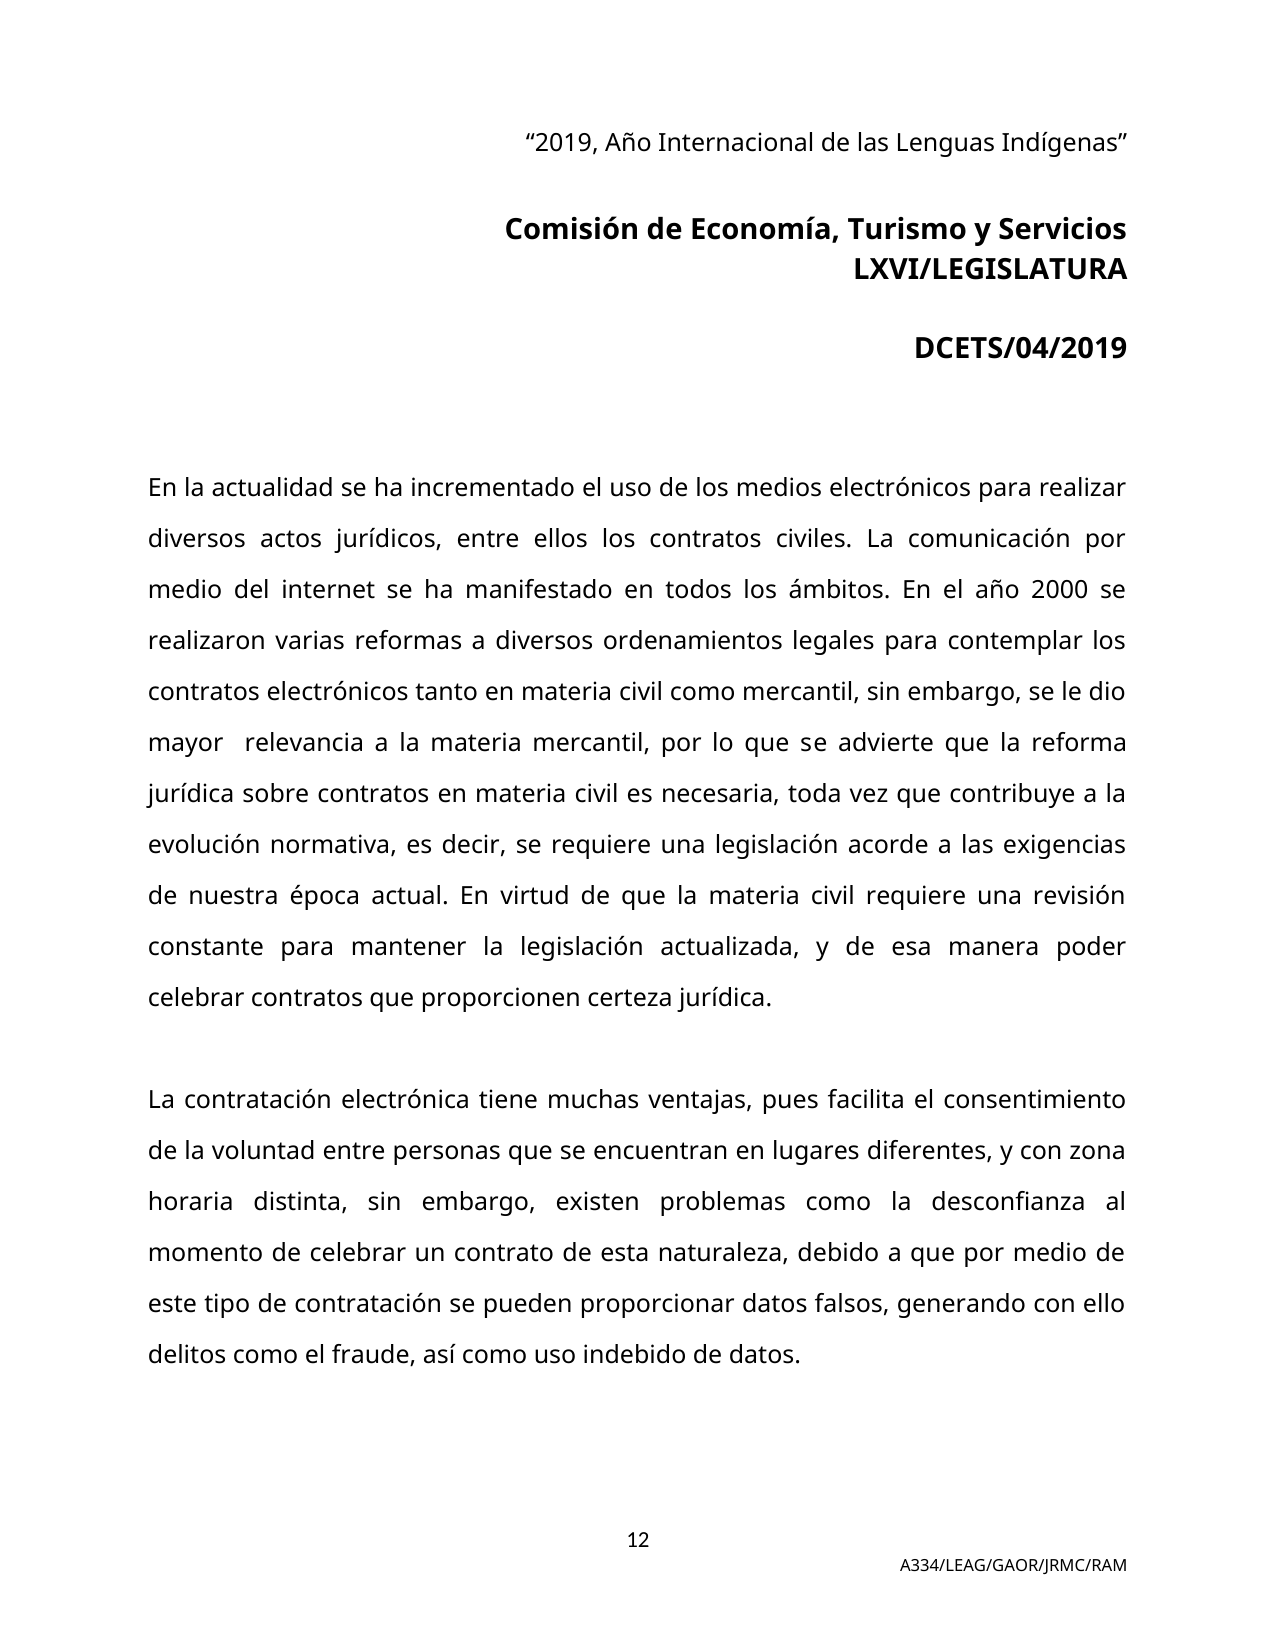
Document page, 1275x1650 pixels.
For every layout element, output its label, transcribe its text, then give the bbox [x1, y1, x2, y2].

text La contratación electrónica tiene muchas ventajas, pues facilita el consentimiento de la voluntad entre personas que se encuentran en lugares diferentes, y con zona horaria distinta, sin embargo, existen problemas como la desconfianza al momento de celebrar un contrato de esta naturaleza, debido a que por medio de este tipo de contratación se pueden proporcionar datos falsos, generando con ello delitos como el fraude, así como uso indebido de datos. [148, 1082, 1127, 1371]
text En la actualidad se ha incrementado el uso de los medios electrónicos para realizar diversos actos jurídicos, entre ellos los contratos civiles. La comunicación por medio del internet se ha manifestado en todos los ámbitos. En el año 2000 se realizaron varias reformas a diversos ordenamientos legales para contemplar los contratos electrónicos tanto en materia civil como mercantil, sin embargo, se le dio mayor relevancia a la materia mercantil, por lo que se advierte que la reforma jurídica sobre contratos en materia civil es necesaria, toda vez que contribuye a la evolución normativa, es decir, se requiere una legislación acorde a las exigencias de nuestra época actual. En virtud de que la materia civil requiere una revisión constante para mantener la legislación actualizada, y de esa manera poder celebrar contratos que proporcionen certeza jurídica. [148, 469, 1127, 1014]
